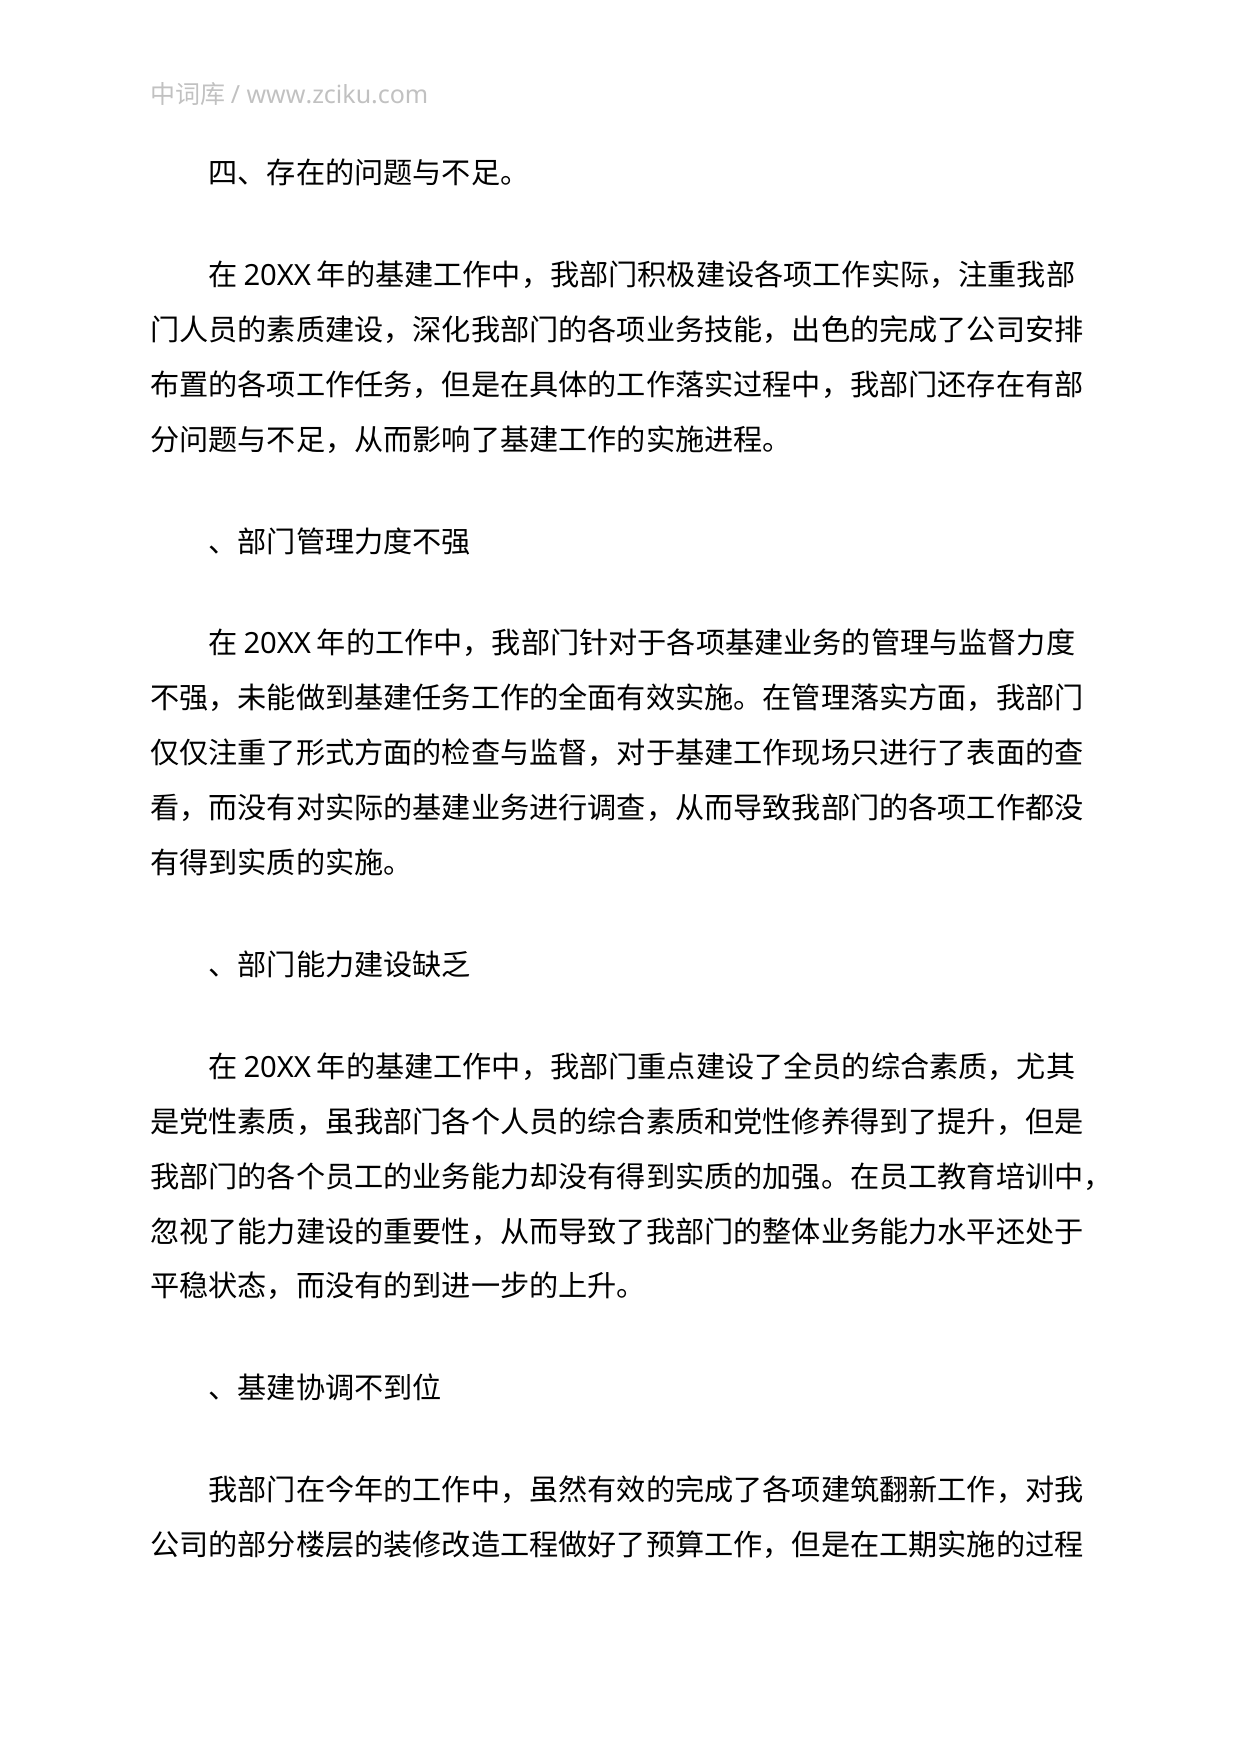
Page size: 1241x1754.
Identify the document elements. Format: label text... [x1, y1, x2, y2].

text 、部门能力建设缺乏 [150, 942, 1090, 984]
text 在20XX年的工作中，我部门针对于各项基建业务的管理与监督力度不强，未能做到基建任务工作的全面有效实施。在管理落实方面，我部门仅仅注重了形式方面的检查与监督，对于基建工作现场只进行了表面的查看，而没有对实际的基建业务进行调查，从而导致我部门的各项工作都没有得到实质的实施。 [150, 620, 1090, 882]
text 四、存在的问题与不足。 [150, 150, 1090, 192]
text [150, 1467, 1090, 1564]
text 在20XX年的基建工作中，我部门重点建设了全员的综合素质，尤其是党性素质，虽我部门各个人员的综合素质和党性修养得到了提升，但是我部门的各个员工的业务能力却没有得到实质的加强。在员工教育培训中，忽视了能力建设的重要性，从而导致了我部门的整体业务能力水平还处于平稳状态，而没有的到进一步的上升。 [150, 1043, 1090, 1305]
text 、基建协调不到位 [150, 1365, 1090, 1407]
text 在20XX年的基建工作中，我部门积极建设各项工作实际，注重我部门人员的素质建设，深化我部门的各项业务技能，出色的完成了公司安排布置的各项工作任务，但是在具体的工作落实过程中，我部门还存在有部分问题与不足，从而影响了基建工作的实施进程。 [150, 252, 1090, 459]
text 、部门管理力度不强 [150, 518, 1090, 561]
